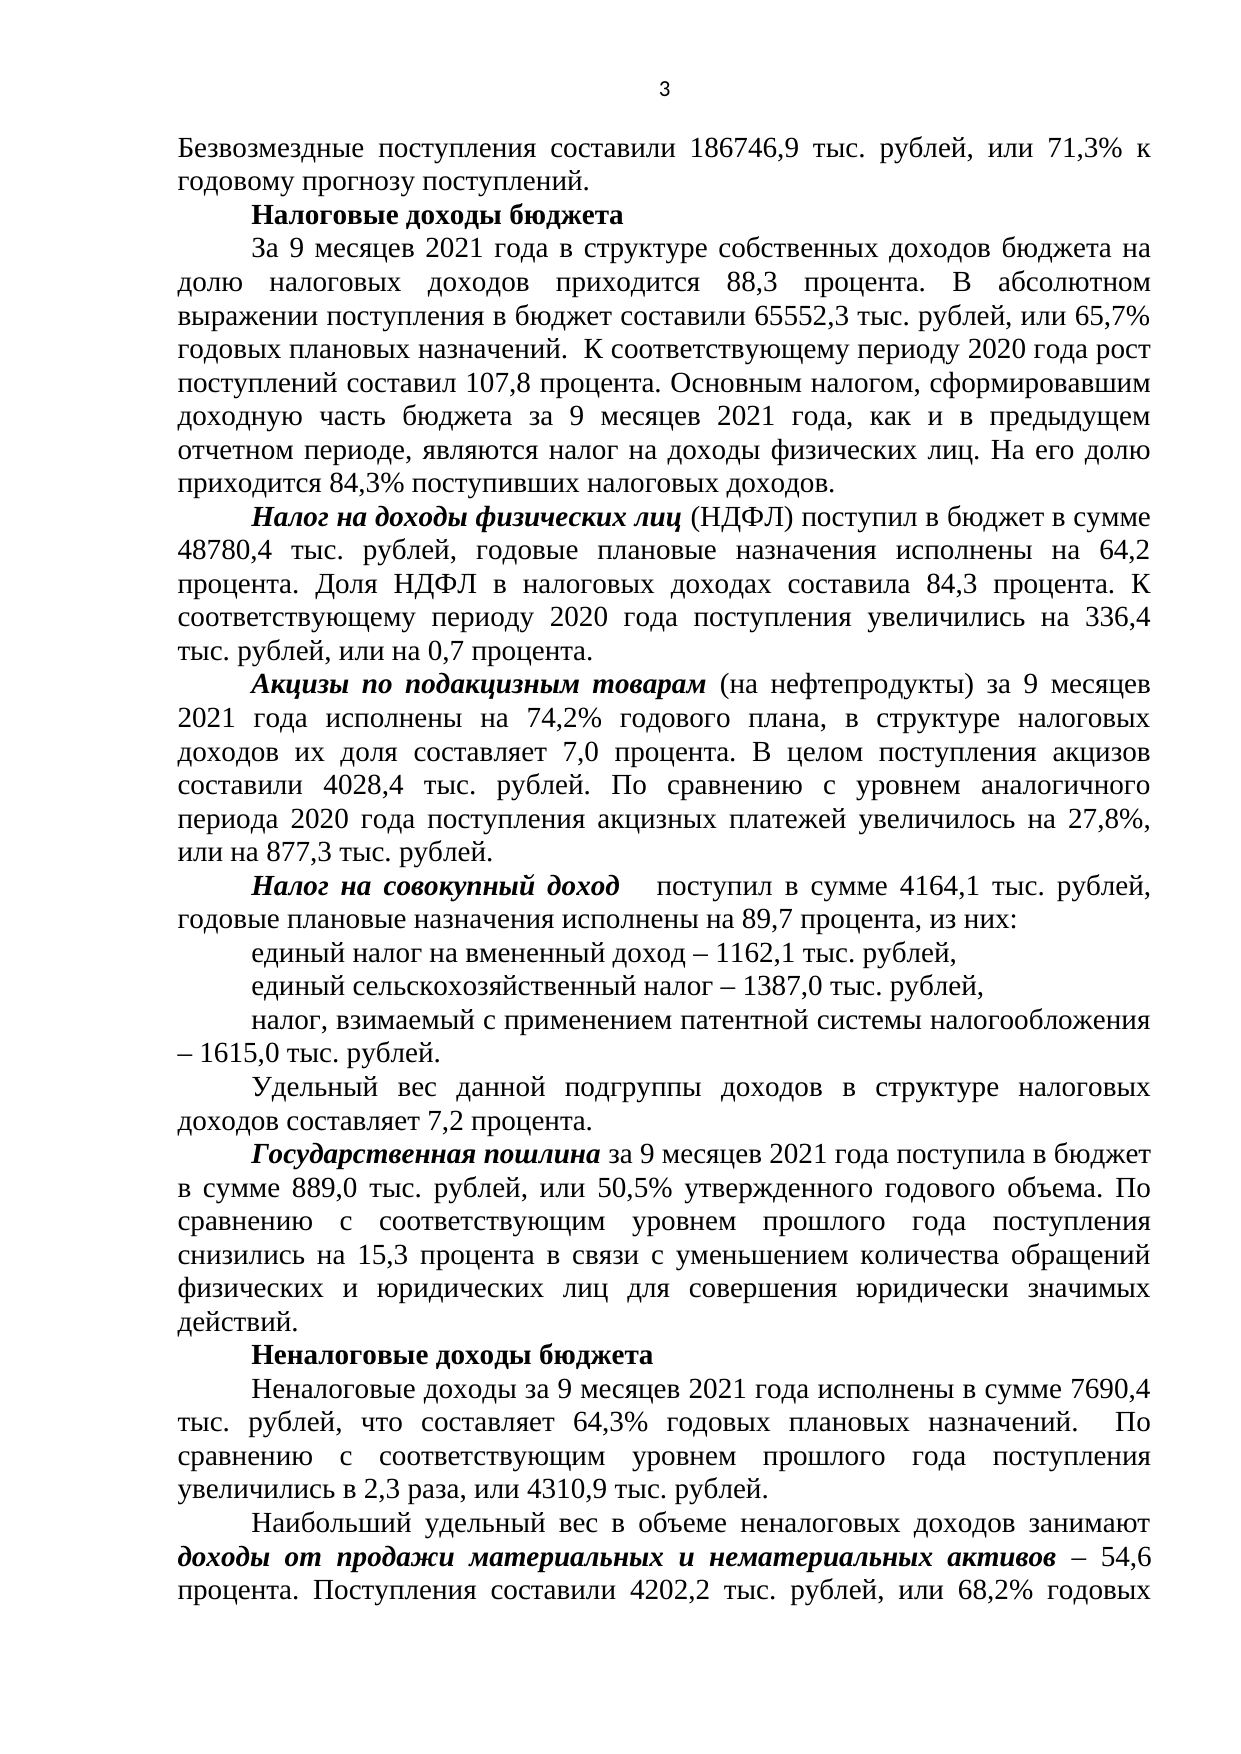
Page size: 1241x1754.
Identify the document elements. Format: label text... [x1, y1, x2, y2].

text Неналоговые доходы за 9 месяцев 2021 года исполнены в сумме 7690,4 тыс. рублей, что составляет 64,3% годовых плановых назначений. По сравнению с соответствующим уровнем прошлого года поступления увеличились в 2,3 раза, или 4310,9 тыс. рублей. [177, 1371, 1152, 1505]
text Налог на доходы физических лиц (НДФЛ) поступил в бюджет в сумме 48780,4 тыс. рублей, годовые плановые назначения исполнены на 64,2 процента. Доля НДФЛ в налоговых доходах составила 84,3 процента. К соответствующему периоду 2020 года поступления увеличились на 336,4 тыс. рублей, или на 0,7 процента. [177, 499, 1152, 667]
text Налоговые доходы бюджета [177, 197, 1152, 231]
text Государственная пошлина за 9 месяцев 2021 года поступила в бюджет в сумме 889,0 тыс. рублей, или 50,5% утвержденного годового объема. По сравнению с соответствующим уровнем прошлого года поступления снизились на 15,3 процента в связи с уменьшением количества обращений физических и юридических лиц для совершения юридически значимых действий. [177, 1136, 1152, 1337]
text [177, 1505, 1152, 1606]
text Акцизы по подакцизным товарам (на нефтепродукты) за 9 месяцев 2021 года исполнены на 74,2% годового плана, в структуре налоговых доходов их доля составляет 7,0 процента. В целом поступления акцизов составили 4028,4 тыс. рублей. По сравнению с уровнем аналогичного периода 2020 года поступления акцизных платежей увеличилось на 27,8%, или на 877,3 тыс. рублей. [177, 667, 1152, 868]
text единый налог на вмененный доход – 1162,1 тыс. рублей, [177, 935, 1152, 968]
text Удельный вес данной подгруппы доходов в структуре налоговых доходов составляет 7,2 процента. [177, 1069, 1152, 1136]
text Безвозмездные поступления составили 186746,9 тыс. рублей, или 71,3% к годовому прогнозу поступлений. [177, 130, 1152, 197]
text единый сельскохозяйственный налог – 1387,0 тыс. рублей, [177, 968, 1152, 1002]
text Неналоговые доходы бюджета [177, 1337, 1152, 1371]
text За 9 месяцев 2021 года в структуре собственных доходов бюджета на долю налоговых доходов приходится 88,3 процента. В абсолютном выражении поступления в бюджет составили 65552,3 тыс. рублей, или 65,7% годовых плановых назначений. К соответствующему периоду 2020 года рост поступлений составил 107,8 процента. Основным налогом, сформировавшим доходную часть бюджета за 9 месяцев 2021 года, как и в предыдущем отчетном периоде, являются налог на доходы физических лиц. На его долю приходится 84,3% поступивших налоговых доходов. [177, 231, 1152, 499]
text налог, взимаемый с применением патентной системы налогообложения – 1615,0 тыс. рублей. [177, 1002, 1152, 1069]
text Налог на совокупный доход поступил в сумме 4164,1 тыс. рублей, годовые плановые назначения исполнены на 89,7 процента, из них: [177, 868, 1152, 935]
